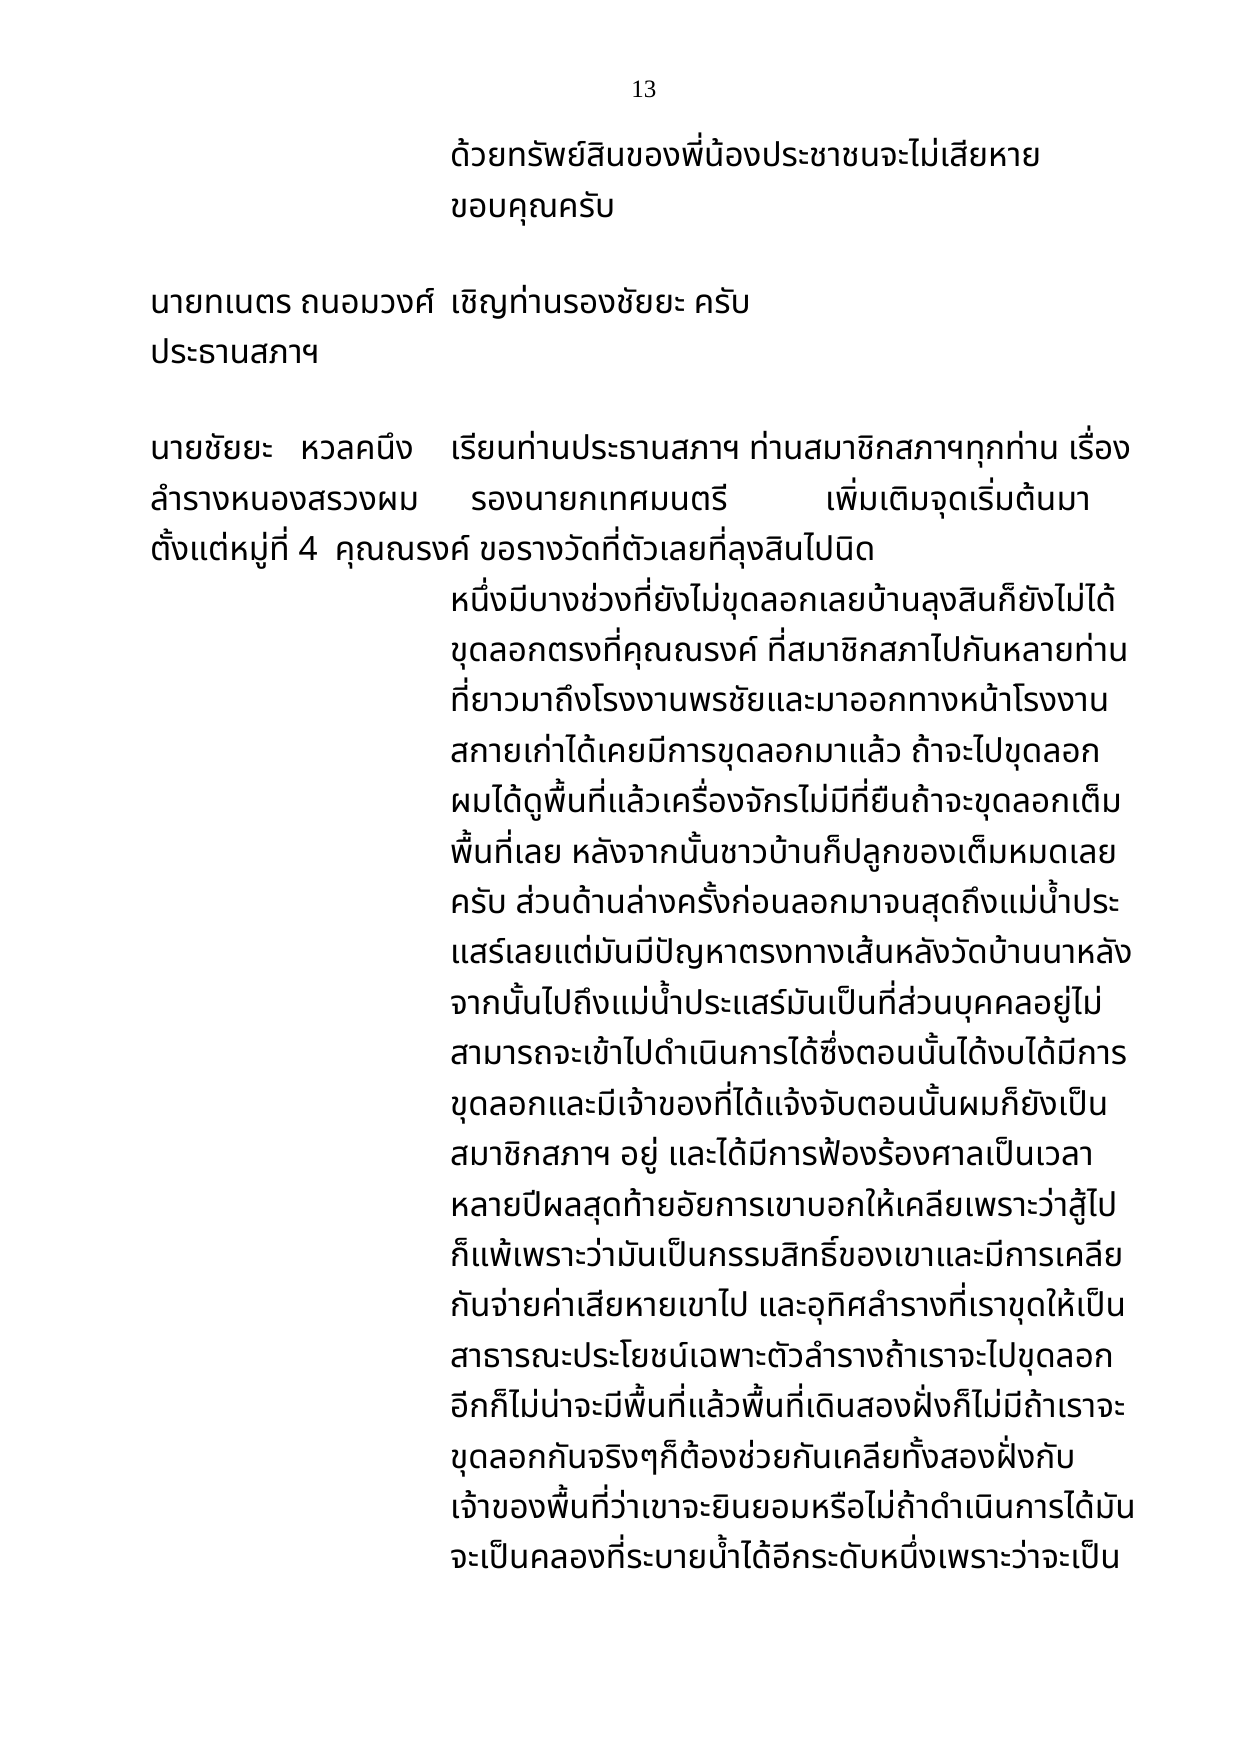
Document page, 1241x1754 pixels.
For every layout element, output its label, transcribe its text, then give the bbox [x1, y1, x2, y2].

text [450, 576, 1137, 1584]
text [150, 131, 1137, 232]
text นายชัยยะ หวลคนึง เรียนท่านประธานสภาฯ ท่านสมาชิกสภาฯทุกท่าน เรื่องลำรางหนองสรวงผม รองนายกเทศมนตรี เพิ่มเติมจุดเริ่มต้นมาตั้งแต่หมู่ที่ 4 คุณณรงค์ ขอรางวัดที่ตัวเลยที่ลุงสินไปนิด [150, 424, 1137, 576]
text ประธานสภาฯ [150, 328, 1137, 378]
text นายทเนตร ถนอมวงศ์ เชิญท่านรองชัยยะ ครับ [150, 278, 1137, 328]
